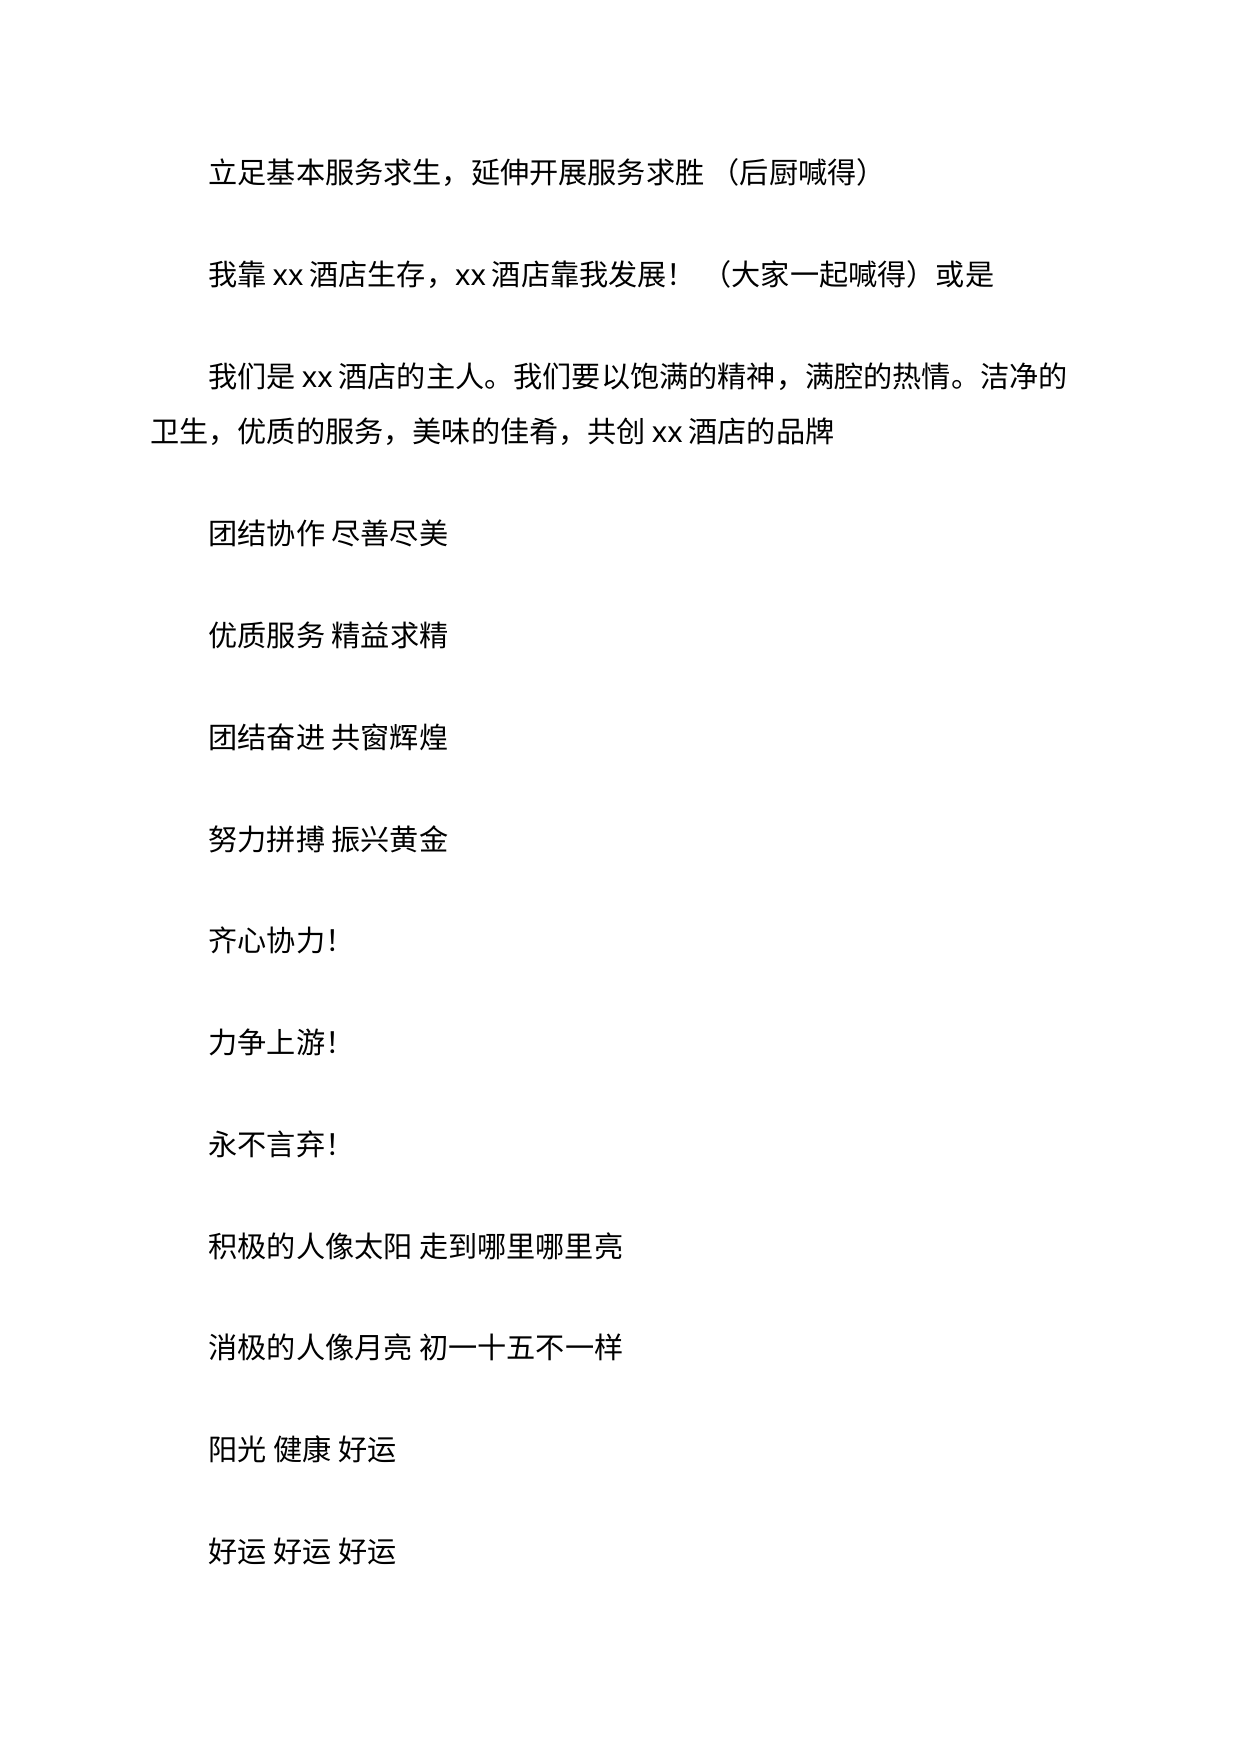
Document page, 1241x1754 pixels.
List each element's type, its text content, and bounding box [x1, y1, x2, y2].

text 团结协作 尽善尽美 [150, 511, 1090, 553]
text 立足基本服务求生，延伸开展服务求胜 （后厨喊得） [150, 150, 1090, 192]
text 永不言弃！ [150, 1121, 1090, 1164]
text 积极的人像太阳 走到哪里哪里亮 [150, 1223, 1090, 1265]
text 团结奋进 共窗辉煌 [150, 714, 1090, 757]
text 力争上游！ [150, 1019, 1090, 1062]
text 消极的人像月亮 初一十五不一样 [150, 1325, 1090, 1367]
text 优质服务 精益求精 [150, 612, 1090, 655]
text 我们是xx酒店的主人。我们要以饱满的精神，满腔的热情。洁净的卫生，优质的服务，美味的佳肴，共创xx酒店的品牌 [150, 354, 1090, 451]
text 我靠xx酒店生存，xx酒店靠我发展！ （大家一起喊得）或是 [150, 252, 1090, 294]
text 齐心协力！ [150, 918, 1090, 960]
text 阳光 健康 好运 [150, 1427, 1090, 1469]
text 努力拼搏 振兴黄金 [150, 816, 1090, 858]
text 好运 好运 好运 [150, 1528, 1090, 1571]
